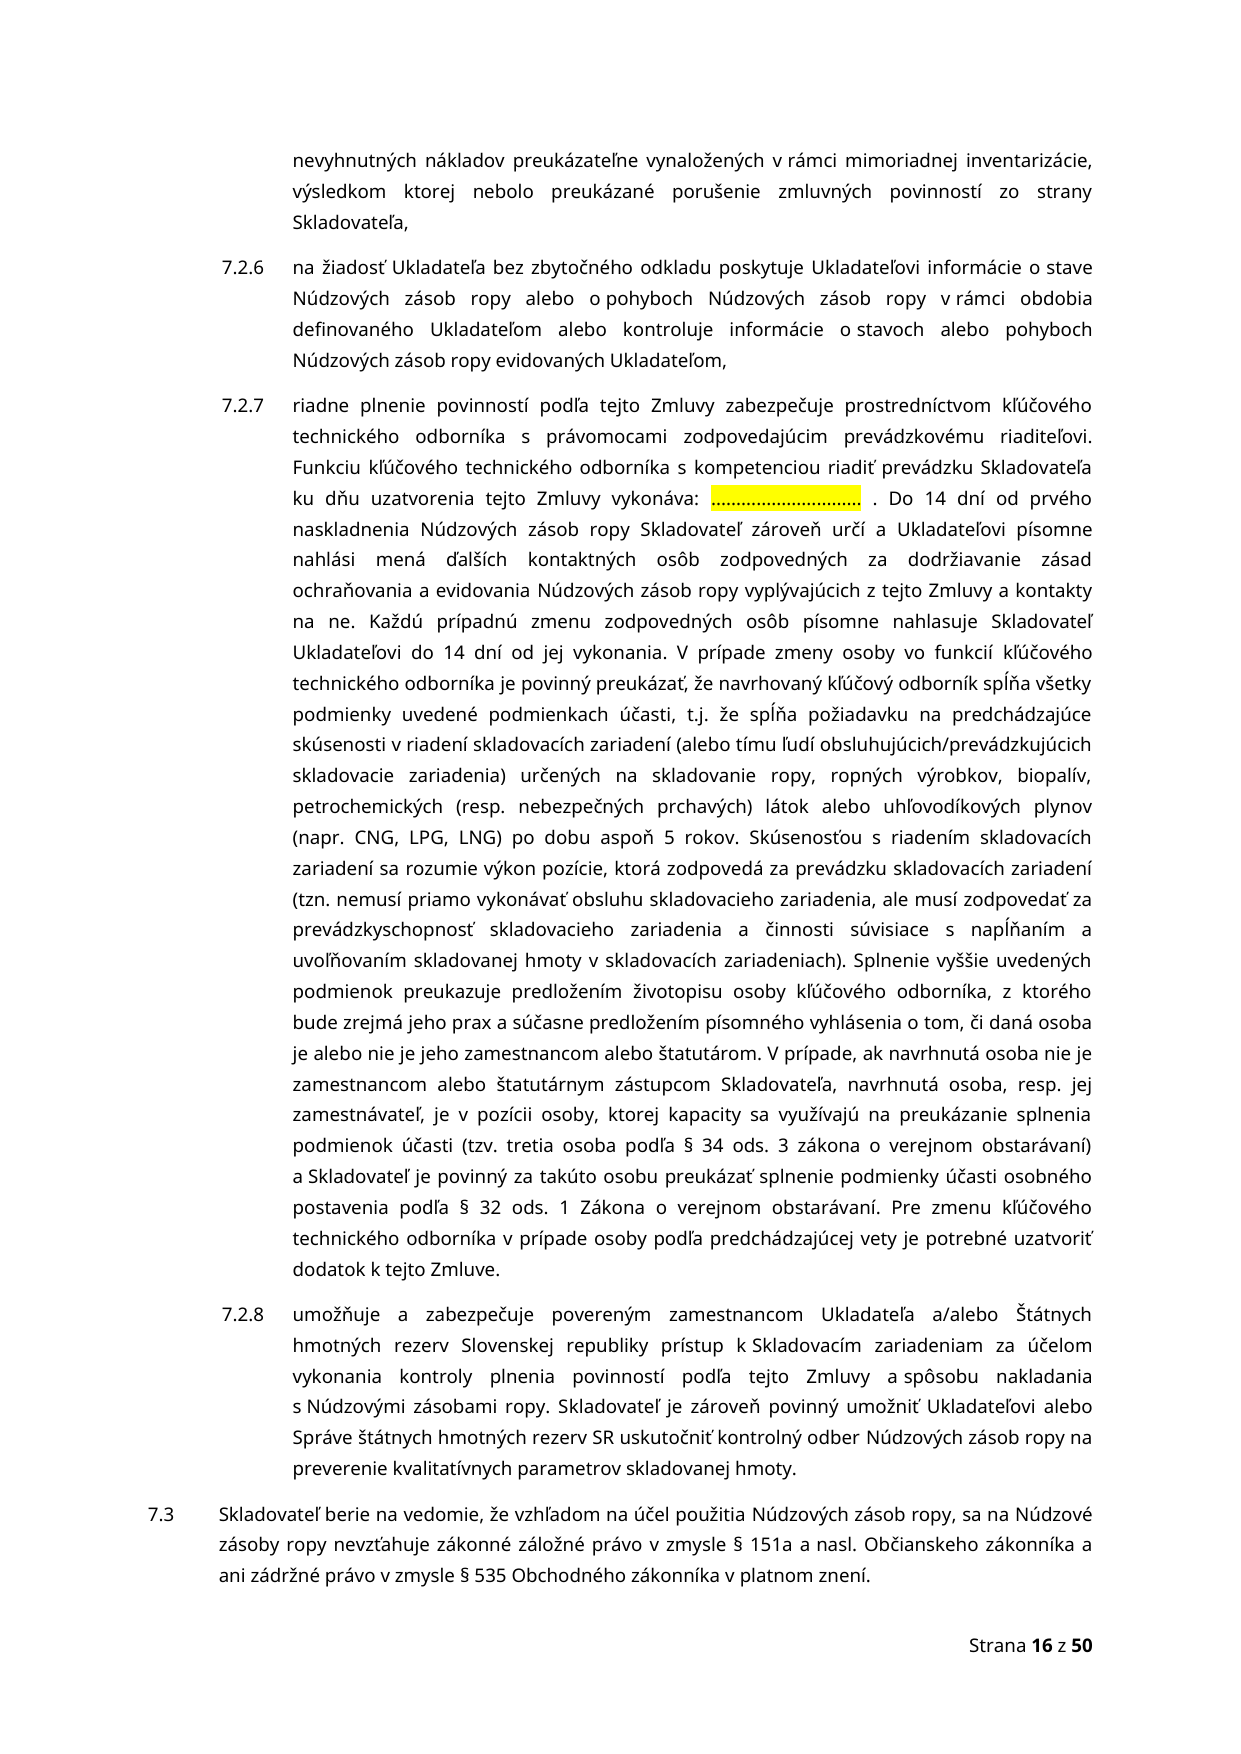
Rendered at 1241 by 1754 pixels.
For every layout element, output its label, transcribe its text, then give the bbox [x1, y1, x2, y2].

list umožňuje a zabezpečuje povereným zamestnancom Ukladateľa a/alebo Štátnych hmotných rezerv Slovenskej republiky prístup k Skladovacím zariadeniam za účelom vykonania kontroly plnenia povinností podľa tejto Zmluvy a spôsobu nakladania s Núdzovými zásobami ropy. Skladovateľ je zároveň povinný umožniť Ukladateľovi alebo Správe štátnych hmotných rezerv SR uskutočniť kontrolný odber Núdzových zásob ropy na preverenie kvalitatívnych parametrov skladovanej hmoty. [222, 1301, 1093, 1481]
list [222, 148, 1093, 235]
list riadne plnenie povinností podľa tejto Zmluvy zabezpečuje prostredníctvom kľúčového technického odborníka s právomocami zodpovedajúcim prevádzkovému riaditeľovi. Funkciu kľúčového technického odborníka s kompetenciou riadiť prevádzku Skladovateľa ku dňu uzatvorenia tejto Zmluvy vykonáva: .............................. . Do 14 dní od prvého naskladnenia Núdzových zásob ropy Skladovateľ zároveň určí a Ukladateľovi písomne nahlási mená ďalších kontaktných osôb zodpovedných za dodržiavanie zásad ochraňovania a evidovania Núdzových zásob ropy vyplývajúcich z tejto Zmluvy a kontakty na ne. Každú prípadnú zmenu zodpovedných osôb písomne nahlasuje Skladovateľ Ukladateľovi do 14 dní od jej vykonania. V prípade zmeny osoby vo funkcií kľúčového technického odborníka je povinný preukázať, že navrhovaný kľúčový odborník spĺňa všetky podmienky uvedené podmienkach účasti, t.j. že spĺňa požiadavku na predchádzajúce skúsenosti v riadení skladovacích zariadení (alebo tímu ľudí obsluhujúcich/prevádzkujúcich skladovacie zariadenia) určených na skladovanie ropy, ropných výrobkov, biopalív, petrochemických (resp. nebezpečných prchavých) látok alebo uhľovodíkových plynov (napr. CNG, LPG, LNG) po dobu aspoň 5 rokov. Skúsenosťou s riadením skladovacích zariadení sa rozumie výkon pozície, ktorá zodpovedá za prevádzku skladovacích zariadení (tzn. nemusí priamo vykonávať obsluhu skladovacieho zariadenia, ale musí zodpovedať za prevádzkyschopnosť skladovacieho zariadenia a činnosti súvisiace s napĺňaním a uvoľňovaním skladovanej hmoty v skladovacích zariadeniach). Splnenie vyššie uvedených podmienok preukazuje predložením životopisu osoby kľúčového odborníka, z ktorého bude zrejmá jeho prax a súčasne predložením písomného vyhlásenia o tom, či daná osoba je alebo nie je jeho zamestnancom alebo štatutárom. V prípade, ak navrhnutá osoba nie je zamestnancom alebo štatutárnym zástupcom Skladovateľa, navrhnutá osoba, resp. jej zamestnávateľ, je v pozícii osoby, ktorej kapacity sa využívajú na preukázanie splnenia podmienok účasti (tzv. tretia osoba podľa § 34 ods. 3 zákona o verejnom obstarávaní) a Skladovateľ je povinný za takúto osobu preukázať splnenie podmienky účasti osobného postavenia podľa § 32 ods. 1 Zákona o verejnom obstarávaní. Pre zmenu kľúčového technického odborníka v prípade osoby podľa predchádzajúcej vety je potrebné uzatvoriť dodatok k tejto Zmluve. [222, 393, 1093, 1281]
list na žiadosť Ukladateľa bez zbytočného odkladu poskytuje Ukladateľovi informácie o stave Núdzových zásob ropy alebo o pohyboch Núdzových zásob ropy v rámci obdobia definovaného Ukladateľom alebo kontroluje informácie o stavoch alebo pohyboch Núdzových zásob ropy evidovaných Ukladateľom, [222, 255, 1093, 373]
list Skladovateľ berie na vedomie, že vzhľadom na účel použitia Núdzových zásob ropy, sa na Núdzové zásoby ropy nevzťahuje zákonné záložné právo v zmysle § 151a a nasl. Občianskeho zákonníka a ani zádržné právo v zmysle § 535 Obchodného zákonníka v platnom znení. [148, 1501, 1093, 1588]
